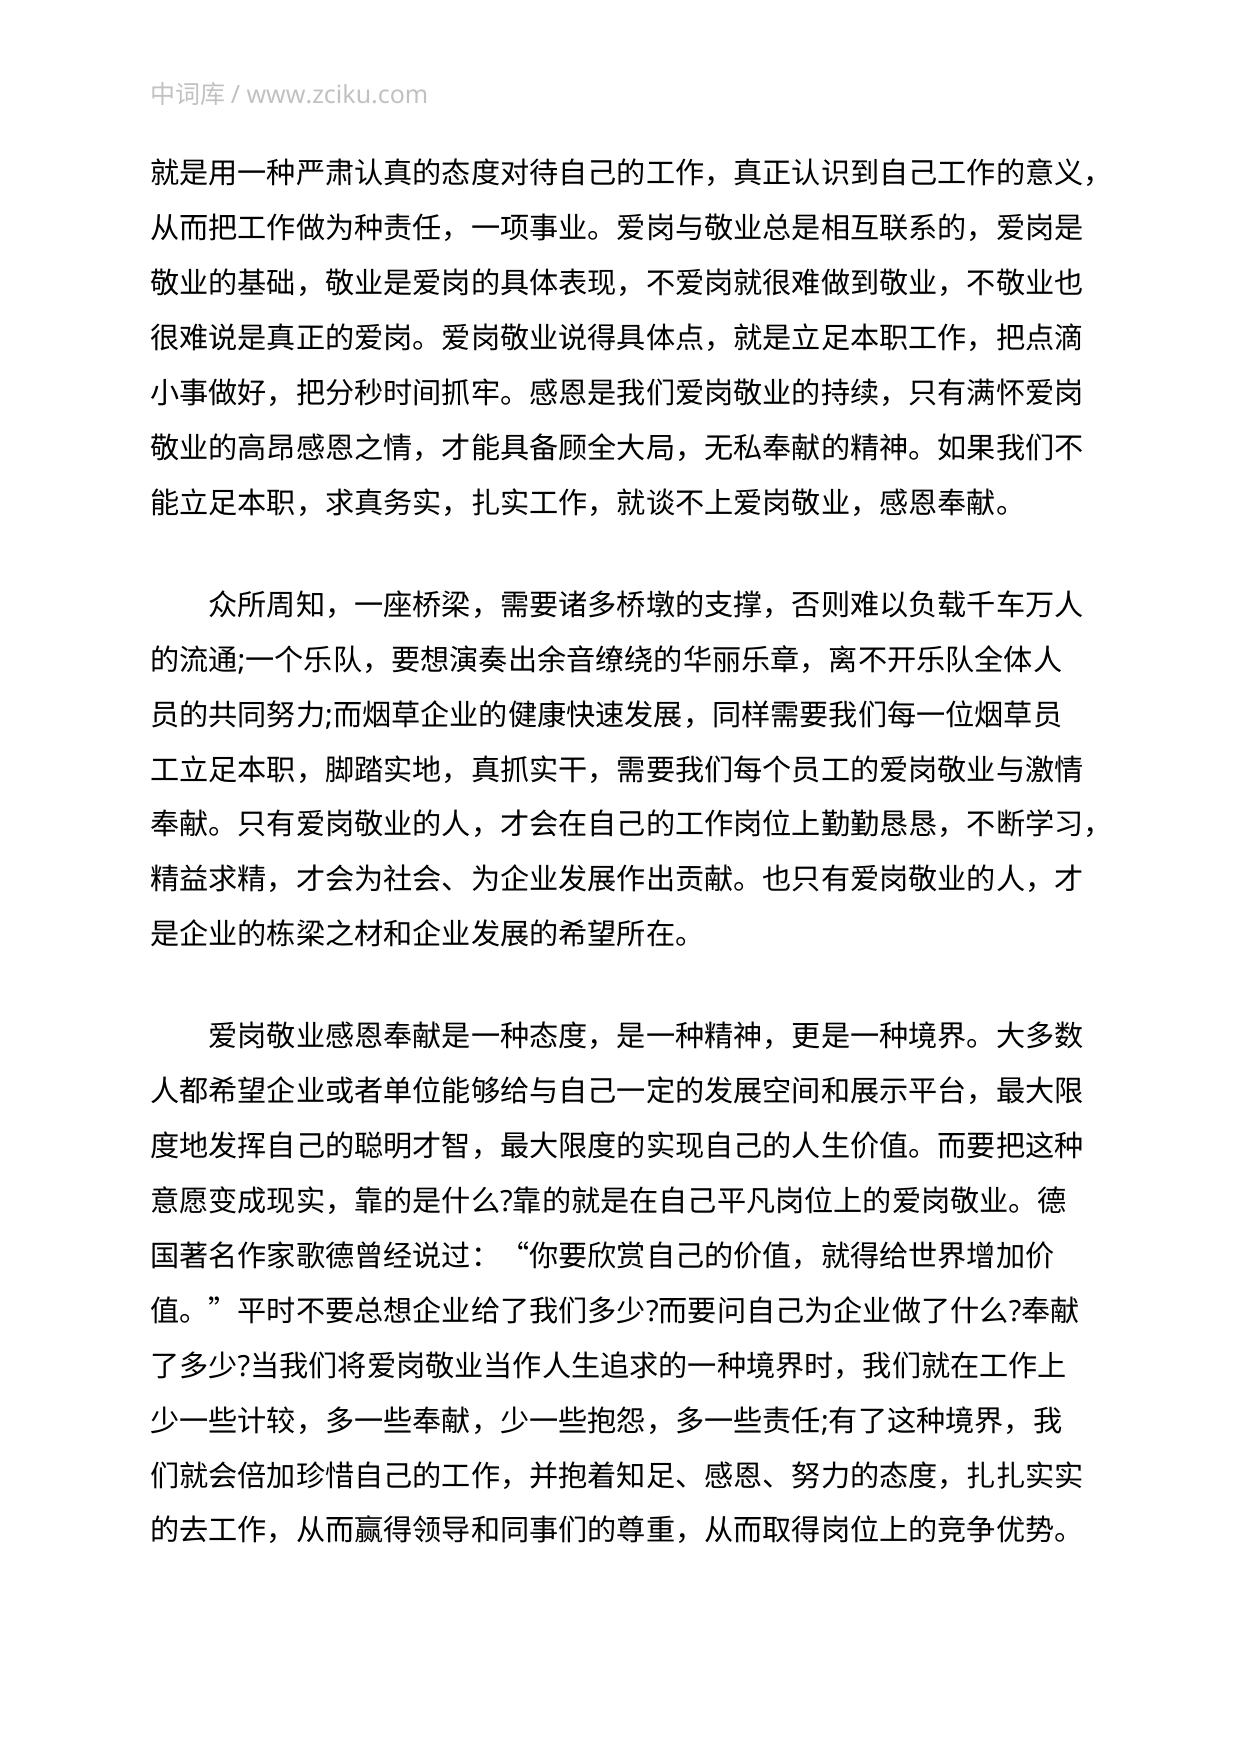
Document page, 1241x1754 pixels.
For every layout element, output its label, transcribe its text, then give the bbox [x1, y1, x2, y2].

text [150, 1012, 1090, 1549]
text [150, 150, 1090, 522]
text 众所周知，一座桥梁，需要诸多桥墩的支撑，否则难以负载千车万人的流通;一个乐队，要想演奏出余音缭绕的华丽乐章，离不开乐队全体人员的共同努力;而烟草企业的健康快速发展，同样需要我们每一位烟草员工立足本职，脚踏实地，真抓实干，需要我们每个员工的爱岗敬业与激情奉献。只有爱岗敬业的人，才会在自己的工作岗位上勤勤恳恳，不断学习，精益求精，才会为社会、为企业发展作出贡献。也只有爱岗敬业的人，才是企业的栋梁之材和企业发展的希望所在。 [150, 581, 1090, 953]
